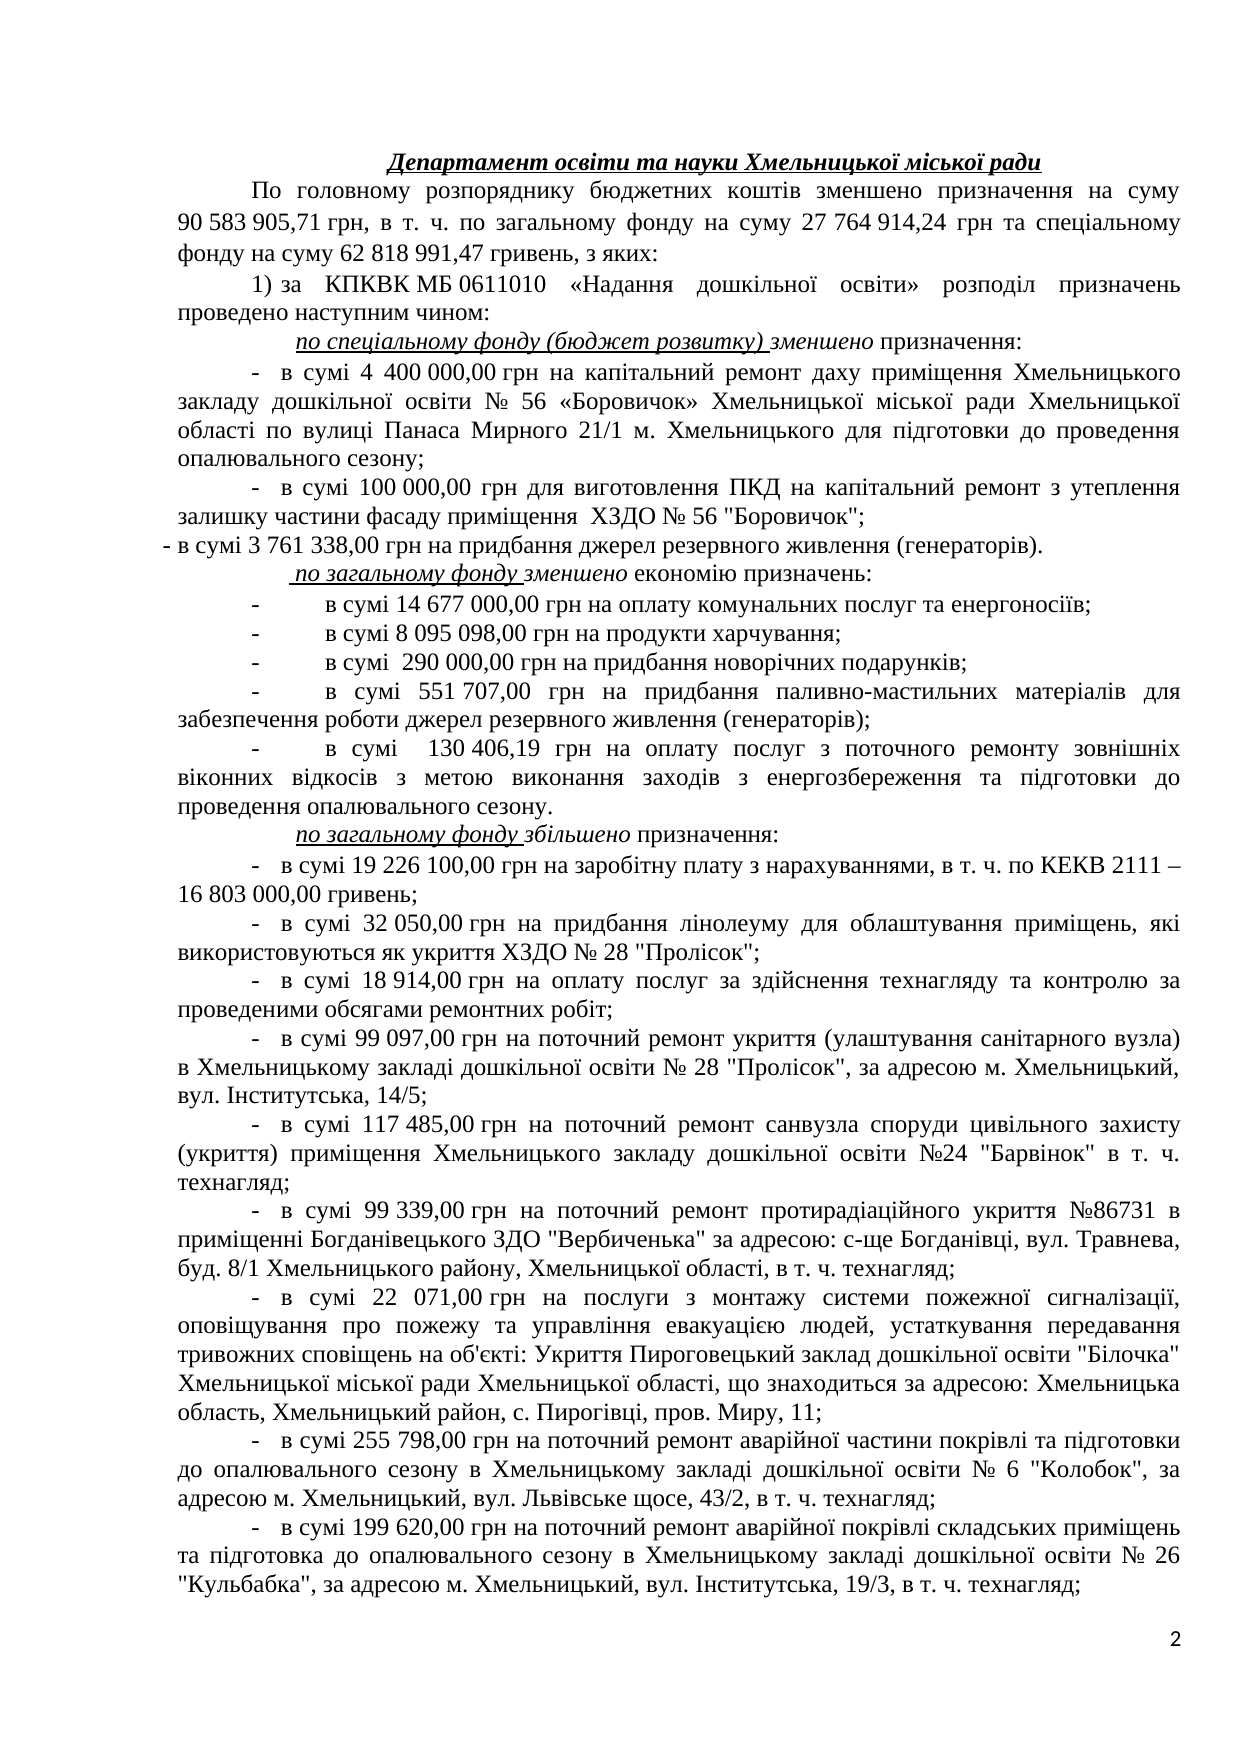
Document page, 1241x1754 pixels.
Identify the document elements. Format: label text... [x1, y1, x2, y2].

text По головному розпоряднику бюджетних коштів зменшено призначення на суму 90 583 905,71 грн, в т. ч. по загальному фонду на суму 27 764 914,24 грн та спеціальному фонду на суму 62 818 991,47 гривень, з яких: [177, 176, 1181, 266]
text Департамент освіти та науки Хмельницької міської ради [177, 147, 1181, 176]
list в сумі 117 485,00 грн на поточний ремонт санвузла споруди цивільного захисту (укриття) приміщення Хмельницького закладу дошкільної освіти №24 "Барвінок" в т. ч. технагляд; [177, 1109, 1181, 1196]
list в сумі 290 000,00 грн на придбання новорічних подарунків; [177, 647, 1181, 676]
list в сумі 22 071,00 грн на послуги з монтажу системи пожежної сигналізації, оповіщування про пожежу та управління евакуацією людей, устаткування передавання тривожних сповіщень на об'єкті: Укриття Пироговецький заклад дошкільної освіти "Білочка" Хмельницької міської ради Хмельницької області, що знаходиться за адресою: Хмельницька область, Хмельницький район, с. Пирогівці, пров. Миру, 11; [177, 1282, 1181, 1426]
list в сумі 255 798,00 грн на поточний ремонт аварійної частини покрівлі та підготовки до опалювального сезону в Хмельницькому закладі дошкільної освіти № 6 "Колобок", за адресою м. Хмельницький, вул. Львівське щосе, 43/2, в т. ч. технагляд; [177, 1426, 1181, 1512]
list в сумі 199 620,00 грн на поточний ремонт аварійної покрівлі складських приміщень та підготовка до опалювального сезону в Хмельницькому закладі дошкільної освіти № 26 "Кульбабка", за адресою м. Хмельницький, вул. Інститутська, 19/3, в т. ч. технагляд; [177, 1512, 1181, 1598]
list в сумі 32 050,00 грн на придбання лінолеуму для облаштування приміщень, які використовуються як укриття ХЗДО № 28 "Пролісок"; [177, 908, 1181, 966]
list за КПКВК МБ 0611010 «Надання дошкільної освіти» розподіл призначень проведено наступним чином: [177, 269, 1181, 326]
list в сумі 18 914,00 грн на оплату послуг за здійснення технагляду та контролю за проведеними обсягами ремонтних робіт; [177, 966, 1181, 1023]
list в сумі 100 000,00 грн для виготовлення ПКД на капітальний ремонт з утеплення залишку частини фасаду приміщення ХЗДО № 56 "Боровичок"; [177, 472, 1181, 530]
list в сумі 130 406,19 грн на оплату послуг з поточного ремонту зовнішніх віконних відкосів з метою виконання заходів з енергозбереження та підготовки до проведення опалювального сезону. [177, 733, 1181, 819]
text по спеціальному фонду (бюджет розвитку) зменшено призначення: [177, 326, 1181, 355]
list в сумі 19 226 100,00 грн на заробітну плату з нарахуваннями, в т. ч. по КЕКВ 2111 – 16 803 000,00 гривень; [177, 851, 1181, 908]
text по загальному фонду збільшено призначення: [251, 819, 1181, 848]
list в сумі 14 677 000,00 грн на оплату комунальних послуг та енергоносіїв; [177, 589, 1181, 618]
list в сумі 551 707,00 грн на придбання паливно-мастильних матеріалів для забезпечення роботи джерел резервного живлення (генераторів); [177, 676, 1181, 733]
list в сумі 4 400 000,00 грн на капітальний ремонт даху приміщення Хмельницького закладу дошкільної освіти № 56 «Боровичок» Хмельницької міської ради Хмельницької області по вулиці Панаса Мирного 21/1 м. Хмельницького для підготовки до проведення опалювального сезону; [177, 357, 1181, 472]
list в сумі 3 761 338,00 грн на придбання джерел резервного живлення (генераторів). [162, 530, 1181, 558]
list в сумі 99 097,00 грн на поточний ремонт укриття (улаштування санітарного вузла) в Хмельницькому закладі дошкільної освіти № 28 "Пролісок", за адресою м. Хмельницький, вул. Інститутська, 14/5; [177, 1023, 1181, 1109]
list в сумі 99 339,00 грн на поточний ремонт протирадіаційного укриття №86731 в приміщенні Богданівецького ЗДО "Вербиченька" за адресою: с-ще Богданівці, вул. Травнева, буд. 8/1 Хмельницького району, Хмельницької області, в т. ч. технагляд; [177, 1196, 1181, 1282]
list в сумі 8 095 098,00 грн на продукти харчування; [177, 618, 1181, 647]
text по загальному фонду зменшено економію призначень: [288, 558, 1181, 587]
